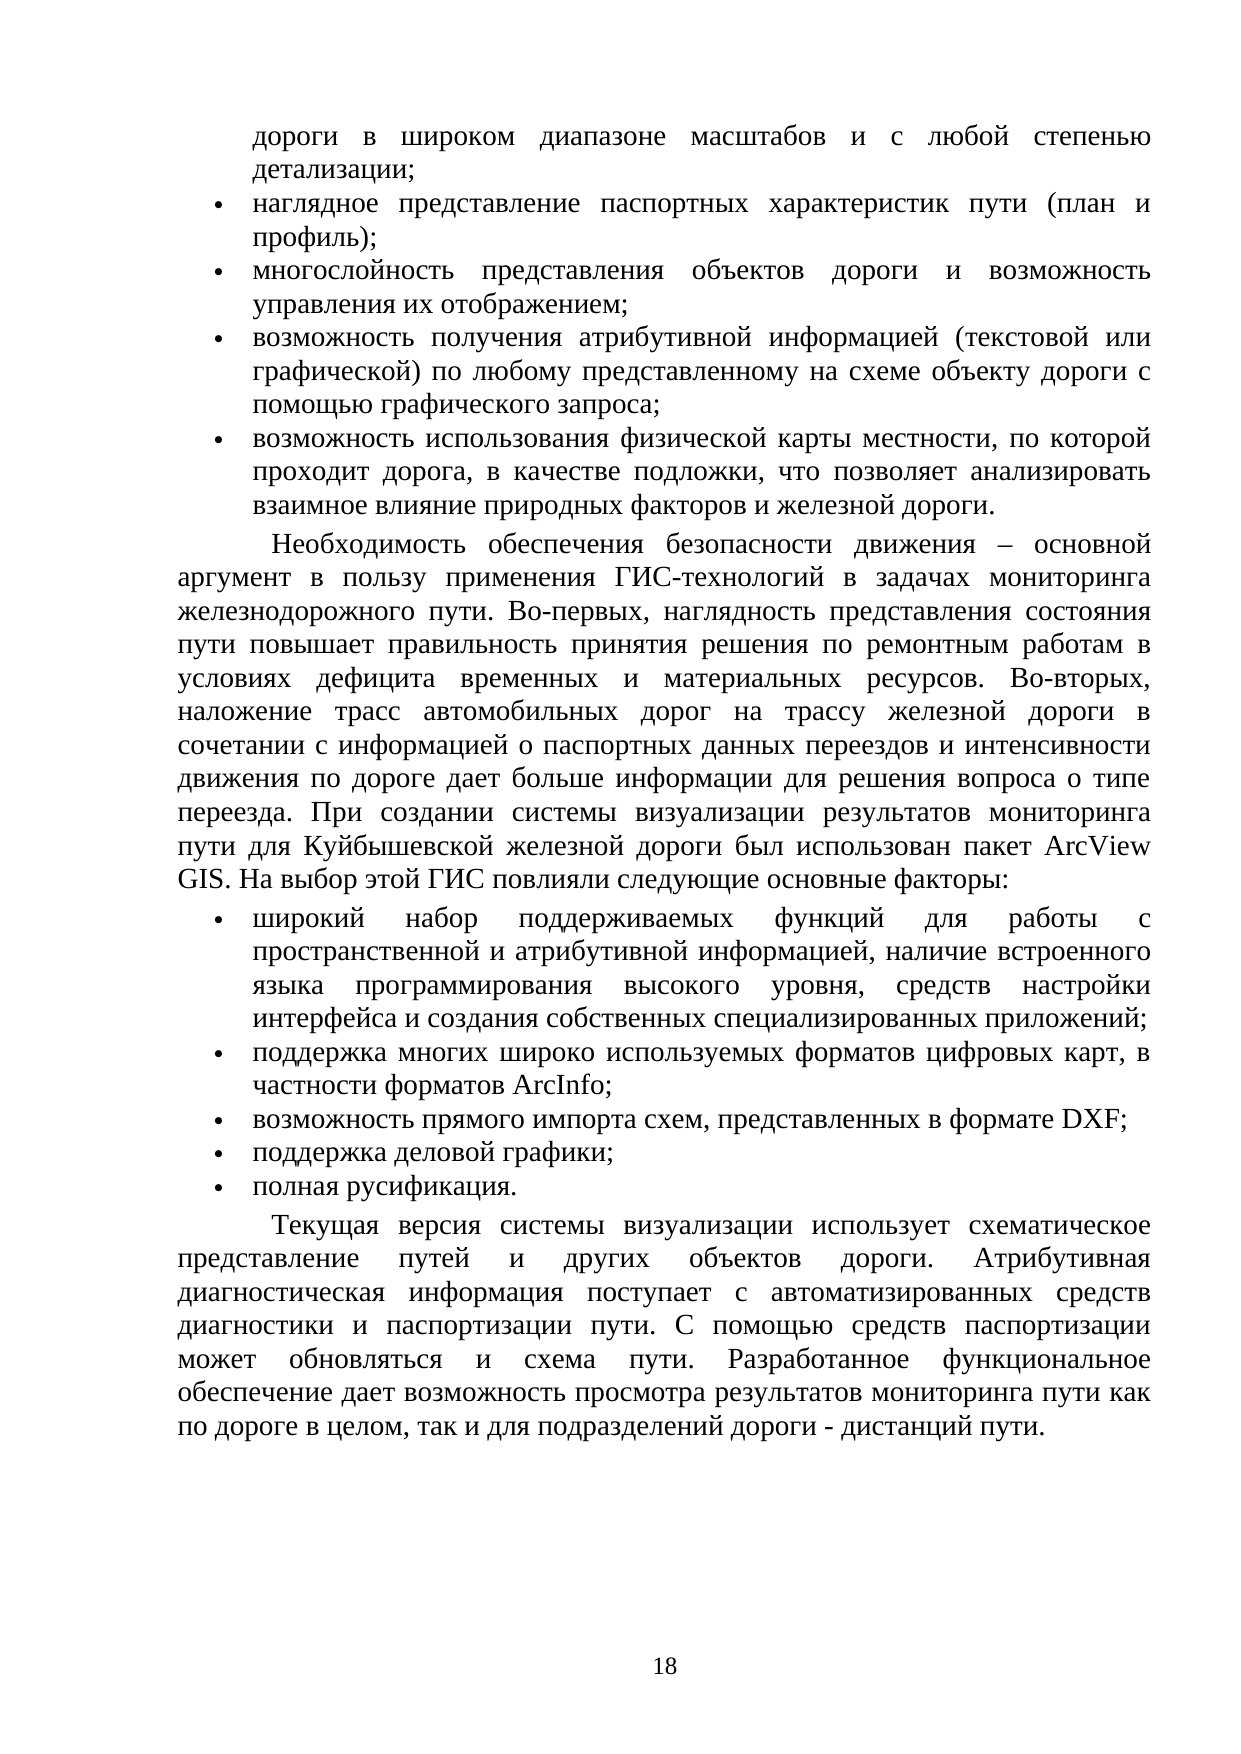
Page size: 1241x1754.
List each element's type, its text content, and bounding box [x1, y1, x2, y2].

list поддержка многих широко используемых форматов цифровых карт, в частности форматов ArcInfo; [215, 1173, 1152, 1240]
list наглядное представление состояния пути (рельсовой колеи, рельсов, шпал), переездов, искусственных сооружений и других объектов дороги в широком диапазоне масштабов и с любой степенью детализации; [215, 190, 1152, 324]
list возможность получения атрибутивной информацией (текстовой или графической) по любому представленному на схеме объекту дороги с помощью графического запроса; [215, 459, 1152, 559]
text Текущая версия системы визуализации использует схематическое представление путей и других объектов дороги. Атрибутивная диагностическая информация поступает с автоматизированных средств диагностики и паспортизации пути. С помощью средств паспортизации может обновляться и схема пути. Разработанное функциональное обеспечение дает возможность просмотра результатов мониторинга пути как по дороге в целом, так и для подразделений дороги - дистанций пути. [177, 1346, 1152, 1581]
text Необходимость обеспечения безопасности движения – основной аргумент в пользу применения ГИС-технологий в задачах мониторинга железнодорожного пути. Во-первых, наглядность представления состояния пути повышает правильность принятия решения по ремонтным работам в условиях дефицита временных и материальных ресурсов. Во-вторых, наложение трасс автомобильных дорог на трассу железной дороги в сочетании с информацией о паспортных данных переездов и интенсивности движения по дороге дает больше информации для решения вопроса о типе переезда. При создании системы визуализации результатов мониторинга пути для Куйбышевской железной дороги был использован пакет ArcView GIS. На выбор этой ГИС повлияли следующие основные факторы: [177, 665, 1152, 1034]
list возможность использования физической карты местности, по которой проходит дорога, в качестве подложки, что позволяет анализировать взаимное влияние природных факторов и железной дороги. [215, 559, 1152, 660]
list наглядное представление паспортных характеристик пути (план и профиль); [215, 324, 1152, 392]
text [177, 118, 1152, 185]
list поддержка деловой графики; [215, 1274, 1152, 1307]
list многослойность представления объектов дороги и возможность управления их отображением; [215, 392, 1152, 459]
list широкий набор поддерживаемых функций для работы с пространственной и атрибутивной информацией, наличие встроенного языка программирования высокого уровня, средств настройки интерфейса и создания собственных специализированных приложений; [215, 1039, 1152, 1173]
list полная русификация. [215, 1307, 1152, 1341]
list возможность прямого импорта схем, представленных в формате DXF; [215, 1240, 1152, 1274]
